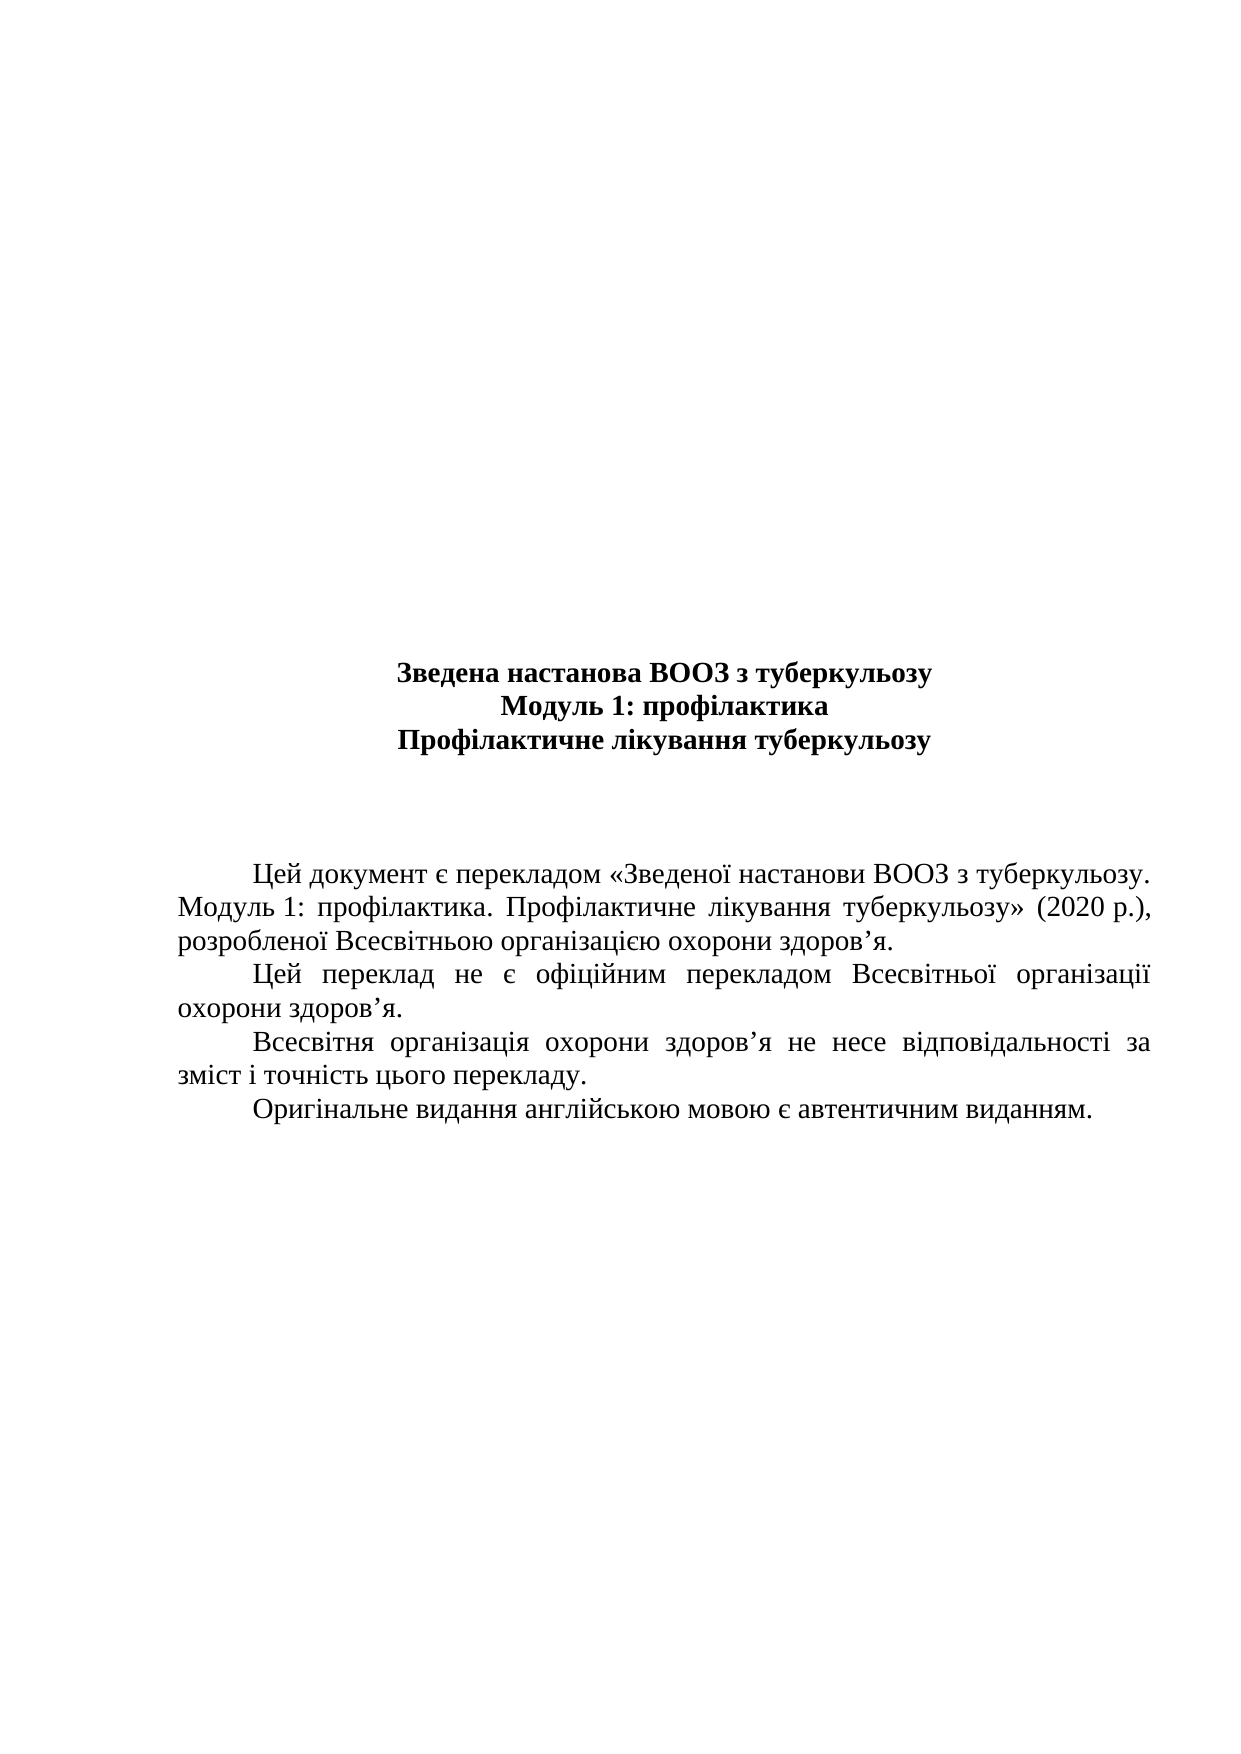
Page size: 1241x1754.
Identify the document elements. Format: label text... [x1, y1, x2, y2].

text Цей документ є перекладом «Зведеної настанови ВООЗ з туберкульозу. Модуль 1: профілактика. Профілактичне лікування туберкульозу» (2020 р.), розробленої Всесвітньою організацією охорони здоров’я. [177, 856, 1152, 957]
text Оригінальне видання англійською мовою є автентичним виданням. [177, 1091, 1152, 1124]
text Зведена настанова ВООЗ з туберкульозу [177, 655, 1152, 688]
text Всесвітня організація охорони здоров’я не несе відповідальності за зміст і точність цього перекладу. [177, 1024, 1152, 1091]
text Модуль 1: профілактика [177, 688, 1152, 722]
text Профілактичне лікування туберкульозу [177, 722, 1152, 755]
text Цей переклад не є офіційним перекладом Всесвітньої організації охорони здоров’я. [177, 957, 1152, 1024]
